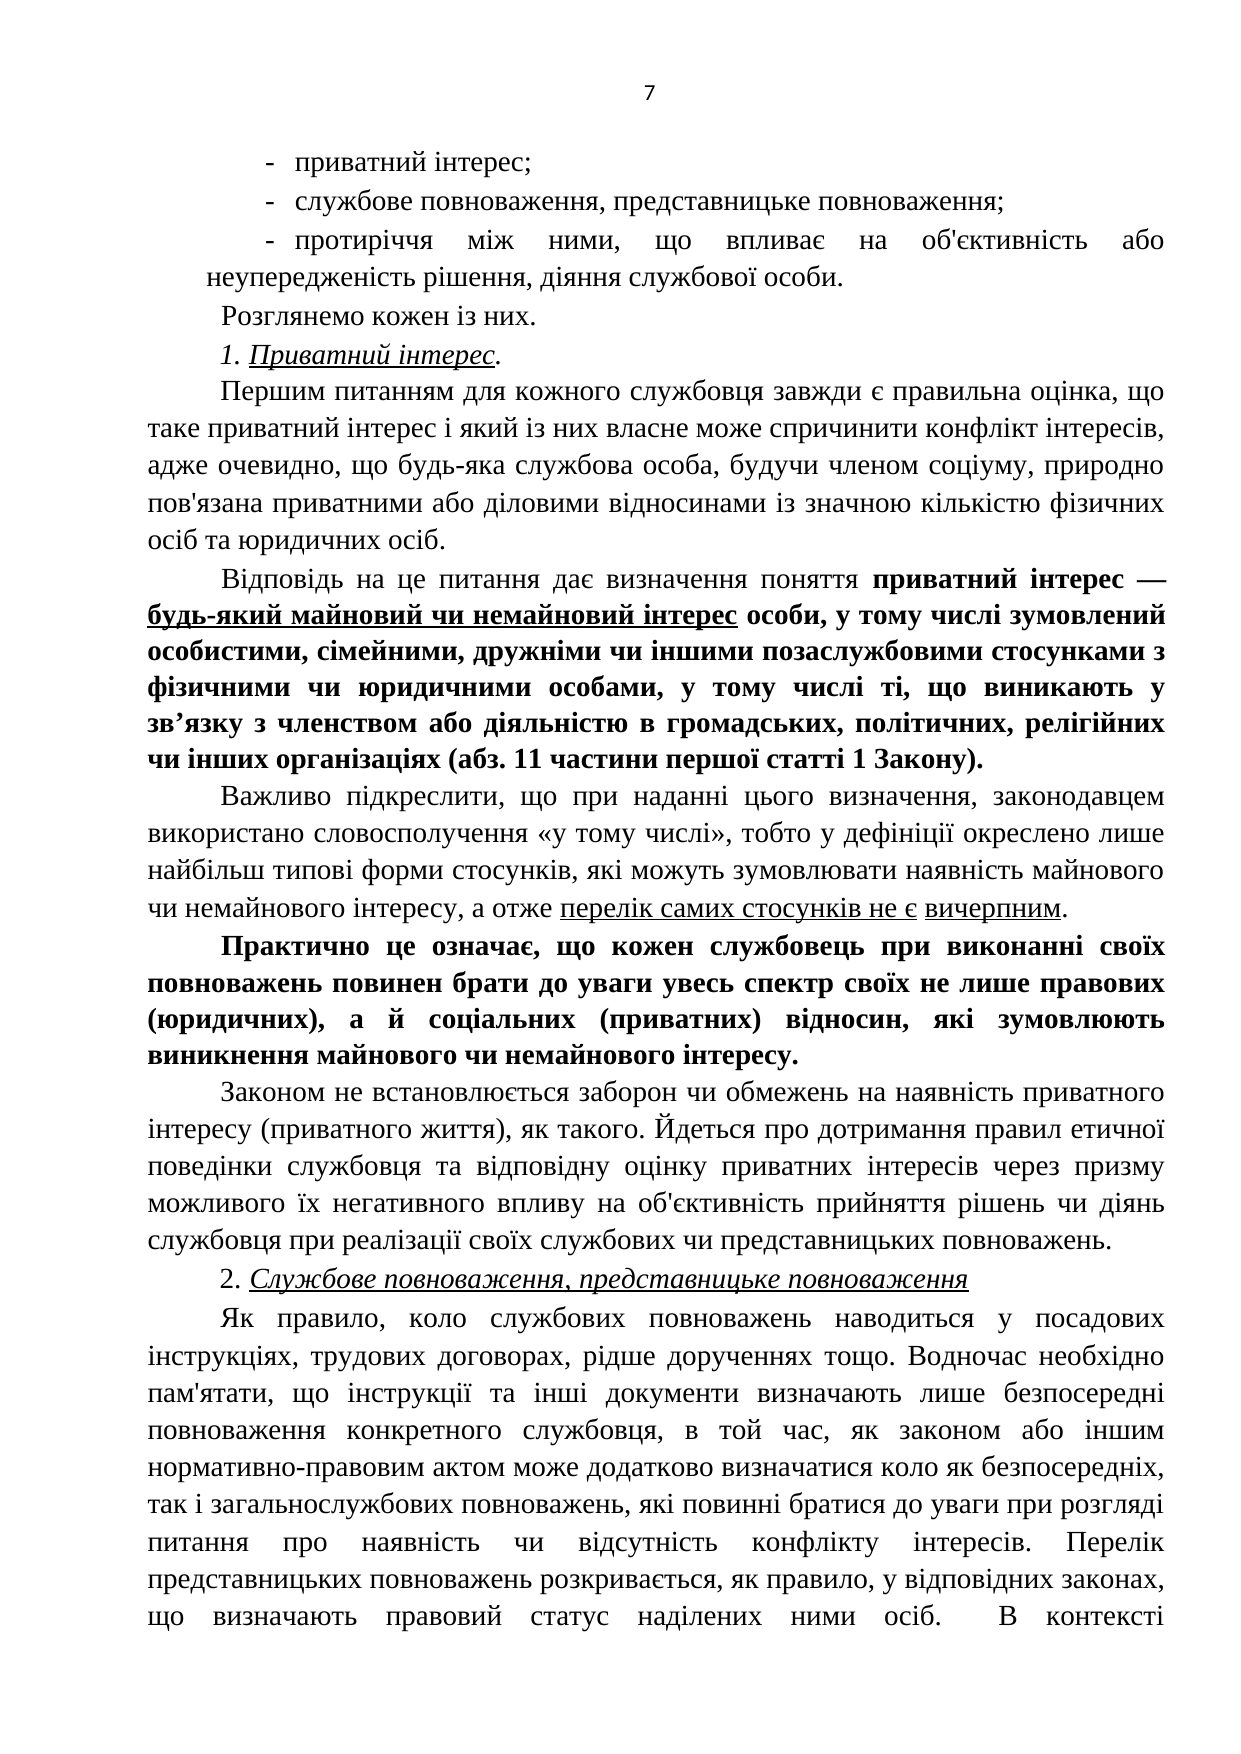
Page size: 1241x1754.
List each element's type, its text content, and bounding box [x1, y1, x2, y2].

list Службове повноваження, представницьке повноваження [219, 1261, 1166, 1295]
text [147, 1301, 1166, 1632]
text Відповідь на це питання дає визначення поняття приватний інтерес — будь-який майновий чи немайновий інтерес особи, у тому числі зумовлений особистими, сімейними, дружніми чи іншими позаслужбовими стосунками з фізичними чи юридичними особами, у тому числі ті, що виникають у зв’язку з членством або діяльністю в громадських, політичних, релігійних чи інших організаціях (абз. 11 частини першої статті 1 Закону). [147, 561, 1166, 775]
text Практично це означає, що кожен службовець при виконанні своїх повноважень повинен брати до уваги увесь спектр своїх не лише правових (юридичних), а й соціальних (приватних) відносин, які зумовлюють виникнення майнового чи немайнового інтересу. [147, 928, 1166, 1071]
text Першим питанням для кожного службовця завжди є правильна оцінка, що таке приватний інтерес і який із них власне може спричинити конфлікт інтересів, адже очевидно, що будь-яка службова особа, будучи членом соціуму, природно пов'язана приватними або діловими відносинами із значною кількістю фізичних осіб та юридичних осіб. [147, 373, 1166, 555]
text 1. Приватний інтерес. [219, 337, 1166, 371]
list службове повноваження, представницьке повноваження; [206, 183, 1166, 217]
list приватний інтерес; [206, 144, 1166, 178]
text Важливо підкреслити, що при наданні цього визначення, законодавцем використано словосполучення «у тому числі», тобто у дефініції окреслено лише найбільш типові форми стосунків, які можуть зумовлювати наявність майнового чи немайнового інтересу, а отже перелік самих стосунків не є вичерпним. [147, 778, 1166, 923]
text Законом не встановлюється заборон чи обмежень на наявність приватного інтересу (приватного життя), як такого. Йдеться про дотримання правил етичної поведінки службовця та відповідну оцінку приватних інтересів через призму можливого їх негативного впливу на об'єктивність прийняття рішень чи діянь службовця при реалізації своїх службових чи представницьких повноважень. [147, 1074, 1166, 1256]
text Розглянемо кожен із них. [221, 298, 1166, 332]
list протиріччя між ними, що впливає на об'єктивність або неупередженість рішення, діяння службової особи. [206, 222, 1166, 293]
